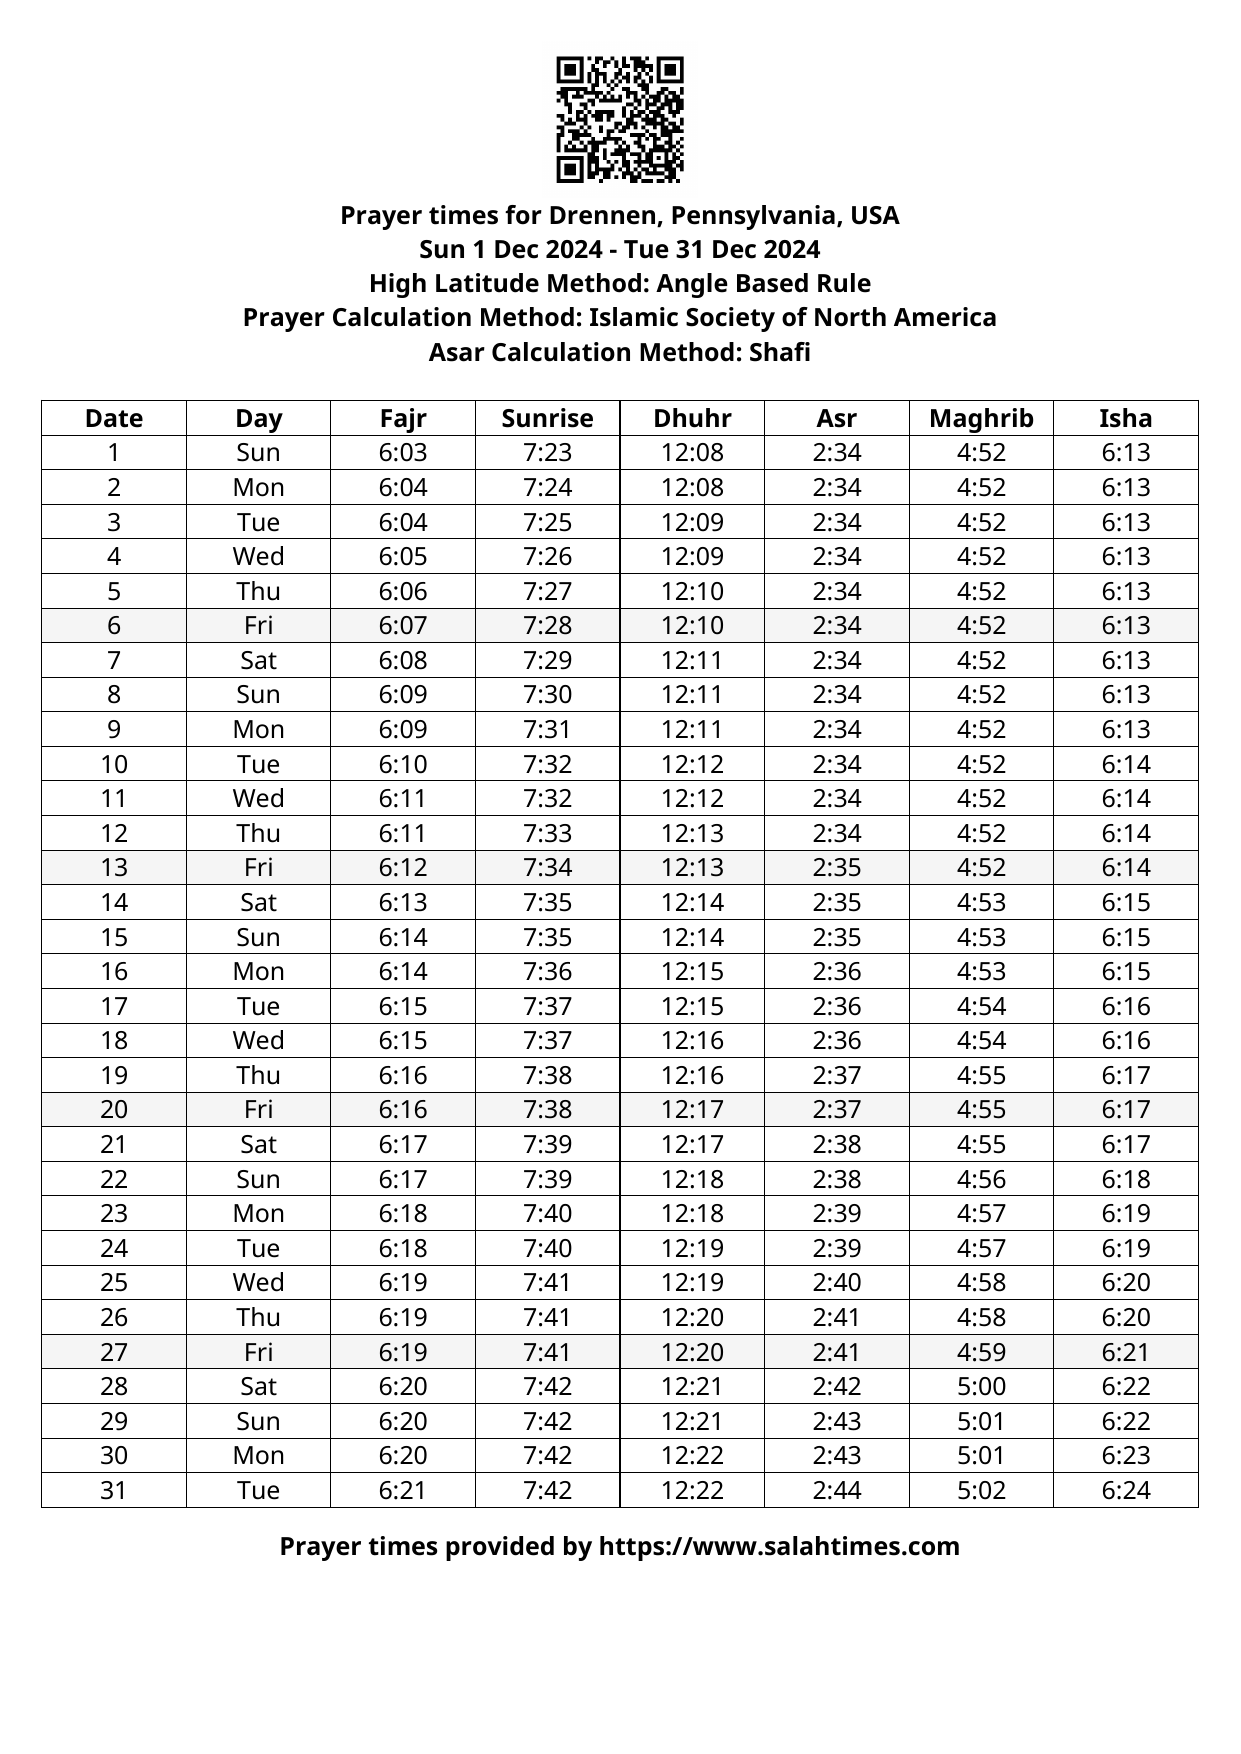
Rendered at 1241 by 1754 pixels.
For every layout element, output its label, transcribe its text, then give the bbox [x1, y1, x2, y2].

table_cell 2:34 [765, 678, 909, 711]
table_cell 7:42 [476, 1369, 619, 1403]
table_cell 7:40 [476, 1231, 619, 1264]
table_cell 7:28 [476, 609, 619, 642]
table_cell 4:52 [910, 574, 1053, 607]
table_cell 2:34 [765, 816, 909, 849]
table_cell 12:17 [621, 1093, 764, 1126]
table_cell 12:21 [621, 1369, 764, 1403]
table_cell 7:42 [476, 1404, 619, 1437]
table_header Sunrise [476, 401, 619, 434]
table_cell 6:14 [331, 920, 475, 953]
table_cell Wed [187, 1024, 330, 1057]
table_cell 2:34 [765, 574, 909, 607]
table_cell 12:08 [621, 436, 764, 469]
table_cell 6:13 [1054, 470, 1198, 504]
table_cell 5:00 [910, 1369, 1053, 1403]
table_cell 6:14 [1054, 816, 1198, 849]
table_cell 2:37 [765, 1058, 909, 1092]
table_cell 7:39 [476, 1162, 619, 1195]
table_cell Thu [187, 574, 330, 607]
table_cell 2:39 [765, 1196, 909, 1230]
table_cell 2:43 [765, 1439, 909, 1472]
table_cell 6:18 [1054, 1162, 1198, 1195]
table_cell 28 [42, 1369, 186, 1403]
table_cell 6:15 [1054, 920, 1198, 953]
table_cell Wed [187, 539, 330, 573]
table_cell 29 [42, 1404, 186, 1437]
text Asar Calculation Method: Shafi [42, 334, 1198, 368]
table_cell 7:36 [476, 954, 619, 988]
table_cell Tue [187, 505, 330, 538]
table_cell 6:10 [331, 747, 475, 780]
table_cell 18 [42, 1024, 186, 1057]
table_cell 6:06 [331, 574, 475, 607]
table_cell 7:32 [476, 747, 619, 780]
table_cell 4 [42, 539, 186, 573]
table_cell 6:13 [1054, 712, 1198, 746]
table_cell 24 [42, 1231, 186, 1264]
table_cell 12:13 [621, 816, 764, 849]
table_cell 6:13 [1054, 436, 1198, 469]
table_cell 2:34 [765, 470, 909, 504]
picture [542, 41, 699, 198]
table_cell Fri [187, 609, 330, 642]
table_cell 7:24 [476, 470, 619, 504]
table_cell Sat [187, 885, 330, 919]
table_header Isha [1054, 401, 1198, 434]
table_cell Thu [187, 816, 330, 849]
table_cell 6:23 [1054, 1439, 1198, 1472]
table_cell 12 [42, 816, 186, 849]
table_cell 4:55 [910, 1058, 1053, 1092]
table_cell 6:14 [1054, 747, 1198, 780]
table_cell 7:40 [476, 1196, 619, 1230]
table_cell 6:15 [1054, 885, 1198, 919]
table_cell 2:36 [765, 954, 909, 988]
table_cell 2:41 [765, 1335, 909, 1368]
table_cell 6:16 [331, 1093, 475, 1126]
table_cell 7 [42, 643, 186, 677]
table_cell 2:44 [765, 1473, 909, 1507]
table_cell Wed [187, 781, 330, 815]
table_cell 3 [42, 505, 186, 538]
table_cell 21 [42, 1127, 186, 1161]
table_cell 6:19 [331, 1300, 475, 1334]
table_cell 2:36 [765, 989, 909, 1022]
table_cell Thu [187, 1300, 330, 1334]
table_cell 12:14 [621, 920, 764, 953]
table_cell 12:08 [621, 470, 764, 504]
table_cell 2:36 [765, 1024, 909, 1057]
table_cell 4:55 [910, 1093, 1053, 1126]
table_cell 2:34 [765, 505, 909, 538]
table_cell 5:01 [910, 1439, 1053, 1472]
table_cell 6:15 [331, 989, 475, 1022]
table_cell 2:35 [765, 885, 909, 919]
table_cell 6:18 [331, 1231, 475, 1264]
table_cell 6:03 [331, 436, 475, 469]
table_cell 12:16 [621, 1024, 764, 1057]
table_cell 2:34 [765, 781, 909, 815]
table_cell 7:37 [476, 1024, 619, 1057]
text Prayer times provided by https://www.salahtimes.com [42, 1528, 1198, 1563]
table_cell 4:53 [910, 920, 1053, 953]
table_cell 2:35 [765, 920, 909, 953]
table_cell 2:34 [765, 539, 909, 573]
table_cell 4:52 [910, 539, 1053, 573]
table_cell Sat [187, 643, 330, 677]
table_cell 2:34 [765, 712, 909, 746]
table_cell 4:57 [910, 1196, 1053, 1230]
table_cell 12:14 [621, 885, 764, 919]
table_cell 2:38 [765, 1162, 909, 1195]
table_cell 6:09 [331, 678, 475, 711]
table_cell 6:19 [331, 1335, 475, 1368]
table_cell 7:35 [476, 885, 619, 919]
table_cell 12:10 [621, 609, 764, 642]
table_cell 6:13 [1054, 678, 1198, 711]
table_cell 6:07 [331, 609, 475, 642]
table_cell 6:22 [1054, 1404, 1198, 1437]
table_cell 6:20 [1054, 1300, 1198, 1334]
table_cell Sun [187, 920, 330, 953]
table_cell 7:41 [476, 1300, 619, 1334]
table_cell 7:27 [476, 574, 619, 607]
table_cell 9 [42, 712, 186, 746]
table_cell 10 [42, 747, 186, 780]
table_cell 11 [42, 781, 186, 815]
table_cell 6:14 [1054, 851, 1198, 884]
table_cell 6:17 [1054, 1058, 1198, 1092]
table_cell 12:20 [621, 1335, 764, 1368]
table_cell Tue [187, 989, 330, 1022]
table_cell 2:34 [765, 436, 909, 469]
table_cell 19 [42, 1058, 186, 1092]
table_cell 6:19 [1054, 1231, 1198, 1264]
table_cell 6:20 [1054, 1266, 1198, 1299]
table_cell 7:38 [476, 1093, 619, 1126]
table_cell 12:11 [621, 643, 764, 677]
table_cell 12:15 [621, 954, 764, 988]
table_cell 23 [42, 1196, 186, 1230]
table_cell 7:30 [476, 678, 619, 711]
table_cell 7:26 [476, 539, 619, 573]
table_cell 6:21 [1054, 1335, 1198, 1368]
table_cell 12:19 [621, 1231, 764, 1264]
table_cell 2:35 [765, 851, 909, 884]
table_header Day [187, 401, 330, 434]
table_cell 12:11 [621, 678, 764, 711]
table_cell 6:20 [331, 1439, 475, 1472]
table_cell 6:20 [331, 1404, 475, 1437]
table_cell 16 [42, 954, 186, 988]
table_cell Sun [187, 678, 330, 711]
table_cell Fri [187, 1093, 330, 1126]
table_cell 12:19 [621, 1266, 764, 1299]
table_cell 4:52 [910, 505, 1053, 538]
table_cell 12:12 [621, 747, 764, 780]
table_header Date [42, 401, 186, 434]
table_cell Sun [187, 1404, 330, 1437]
table_cell 6:22 [1054, 1369, 1198, 1403]
text Sun 1 Dec 2024 - Tue 31 Dec 2024 [42, 232, 1198, 266]
table_cell 12:16 [621, 1058, 764, 1092]
table_cell 4:52 [910, 643, 1053, 677]
table_cell Sat [187, 1369, 330, 1403]
table_cell 8 [42, 678, 186, 711]
table_cell 6:05 [331, 539, 475, 573]
table_cell 4:56 [910, 1162, 1053, 1195]
table_cell 7:23 [476, 436, 619, 469]
table_cell 4:58 [910, 1300, 1053, 1334]
table_cell 4:54 [910, 1024, 1053, 1057]
table_cell 14 [42, 885, 186, 919]
table_cell Sun [187, 1162, 330, 1195]
table_cell Mon [187, 954, 330, 988]
table_cell 7:39 [476, 1127, 619, 1161]
table_cell 6:13 [1054, 539, 1198, 573]
table_cell Mon [187, 712, 330, 746]
table_cell 6:21 [331, 1473, 475, 1507]
table_cell 7:38 [476, 1058, 619, 1092]
table_cell 12:15 [621, 989, 764, 1022]
table_cell 2:42 [765, 1369, 909, 1403]
table_cell 12:22 [621, 1439, 764, 1472]
table_cell 6:13 [331, 885, 475, 919]
table_cell 6:11 [331, 816, 475, 849]
table_cell 4:55 [910, 1127, 1053, 1161]
table_cell 7:33 [476, 816, 619, 849]
table_cell 4:53 [910, 885, 1053, 919]
table_cell 30 [42, 1439, 186, 1472]
table_cell 6:18 [331, 1196, 475, 1230]
table_cell Wed [187, 1266, 330, 1299]
table_cell Fri [187, 851, 330, 884]
table_cell 25 [42, 1266, 186, 1299]
table_cell 6:17 [1054, 1093, 1198, 1126]
table_cell 1 [42, 436, 186, 469]
table_cell 4:58 [910, 1266, 1053, 1299]
table_cell 4:52 [910, 851, 1053, 884]
table_cell 31 [42, 1473, 186, 1507]
table_cell 6:13 [1054, 505, 1198, 538]
table_cell 12:18 [621, 1162, 764, 1195]
table_cell 12:17 [621, 1127, 764, 1161]
table_cell 7:42 [476, 1439, 619, 1472]
table_cell 2:41 [765, 1300, 909, 1334]
table_cell 6:08 [331, 643, 475, 677]
table_cell 6:13 [1054, 643, 1198, 677]
table_cell 4:54 [910, 989, 1053, 1022]
table_cell 6:16 [1054, 1024, 1198, 1057]
table_cell Tue [187, 1231, 330, 1264]
table_cell 6:11 [331, 781, 475, 815]
table_cell Mon [187, 470, 330, 504]
table_cell 12:18 [621, 1196, 764, 1230]
table_cell Mon [187, 1196, 330, 1230]
table_cell 6:24 [1054, 1473, 1198, 1507]
table_cell 4:57 [910, 1231, 1053, 1264]
table_cell 6:17 [331, 1127, 475, 1161]
table_cell 5:02 [910, 1473, 1053, 1507]
table_cell 7:42 [476, 1473, 619, 1507]
table_cell 2:39 [765, 1231, 909, 1264]
table_cell Fri [187, 1335, 330, 1368]
table_cell 4:52 [910, 470, 1053, 504]
table_cell 12:20 [621, 1300, 764, 1334]
table_cell 12:13 [621, 851, 764, 884]
table_cell 12:09 [621, 539, 764, 573]
table_cell 5:01 [910, 1404, 1053, 1437]
table_cell 7:29 [476, 643, 619, 677]
table_cell 7:37 [476, 989, 619, 1022]
table_cell Sun [187, 436, 330, 469]
table_cell 2:34 [765, 609, 909, 642]
table_cell 6:19 [331, 1266, 475, 1299]
text Prayer Calculation Method: Islamic Society of North America [42, 300, 1198, 334]
table_cell 4:52 [910, 678, 1053, 711]
table_cell 6:20 [331, 1369, 475, 1403]
table_cell 7:32 [476, 781, 619, 815]
table_cell 2 [42, 470, 186, 504]
table_header Fajr [331, 401, 475, 434]
table_header Dhuhr [621, 401, 764, 434]
table_cell 4:59 [910, 1335, 1053, 1368]
table_cell 6:16 [331, 1058, 475, 1092]
table_cell 2:34 [765, 643, 909, 677]
table_cell 2:34 [765, 747, 909, 780]
table_cell 4:52 [910, 712, 1053, 746]
table_cell 6:15 [1054, 954, 1198, 988]
table_header Asr [765, 401, 909, 434]
table_cell 13 [42, 851, 186, 884]
table_cell 7:35 [476, 920, 619, 953]
table_cell 6:12 [331, 851, 475, 884]
table_cell Mon [187, 1439, 330, 1472]
table_cell 2:37 [765, 1093, 909, 1126]
table_cell 4:52 [910, 747, 1053, 780]
text Prayer times for Drennen, Pennsylvania, USA [42, 198, 1198, 232]
table_cell Sat [187, 1127, 330, 1161]
table_cell 6:17 [1054, 1127, 1198, 1161]
table_cell 22 [42, 1162, 186, 1195]
table_cell Thu [187, 1058, 330, 1092]
table_cell 6:04 [331, 505, 475, 538]
text High Latitude Method: Angle Based Rule [42, 266, 1198, 300]
table_cell 7:41 [476, 1266, 619, 1299]
table_cell 5 [42, 574, 186, 607]
table_cell 6:13 [1054, 609, 1198, 642]
table_cell 12:09 [621, 505, 764, 538]
table_cell 27 [42, 1335, 186, 1368]
table_cell 6:14 [1054, 781, 1198, 815]
table_cell 2:40 [765, 1266, 909, 1299]
table_cell 4:52 [910, 436, 1053, 469]
table_cell 12:10 [621, 574, 764, 607]
table_cell 2:43 [765, 1404, 909, 1437]
table_cell 6:13 [1054, 574, 1198, 607]
table_cell 12:11 [621, 712, 764, 746]
table_cell 6:14 [331, 954, 475, 988]
table_cell 6:19 [1054, 1196, 1198, 1230]
table_cell 6:09 [331, 712, 475, 746]
table_cell 4:52 [910, 609, 1053, 642]
table_cell 12:22 [621, 1473, 764, 1507]
table_cell 4:52 [910, 816, 1053, 849]
table_cell 7:34 [476, 851, 619, 884]
table_cell 7:25 [476, 505, 619, 538]
table_cell 4:52 [910, 781, 1053, 815]
table_cell 6:15 [331, 1024, 475, 1057]
table_cell 2:38 [765, 1127, 909, 1161]
table_cell 7:41 [476, 1335, 619, 1368]
table_cell 15 [42, 920, 186, 953]
table_cell 6:04 [331, 470, 475, 504]
table_cell 12:12 [621, 781, 764, 815]
table_cell 6 [42, 609, 186, 642]
table_cell 17 [42, 989, 186, 1022]
table_cell 6:17 [331, 1162, 475, 1195]
table_cell 12:21 [621, 1404, 764, 1437]
table_cell Tue [187, 1473, 330, 1507]
table_cell 4:53 [910, 954, 1053, 988]
table_cell 26 [42, 1300, 186, 1334]
table_cell 7:31 [476, 712, 619, 746]
table_header Maghrib [910, 401, 1053, 434]
table_cell 6:16 [1054, 989, 1198, 1022]
table_cell Tue [187, 747, 330, 780]
table_cell 20 [42, 1093, 186, 1126]
